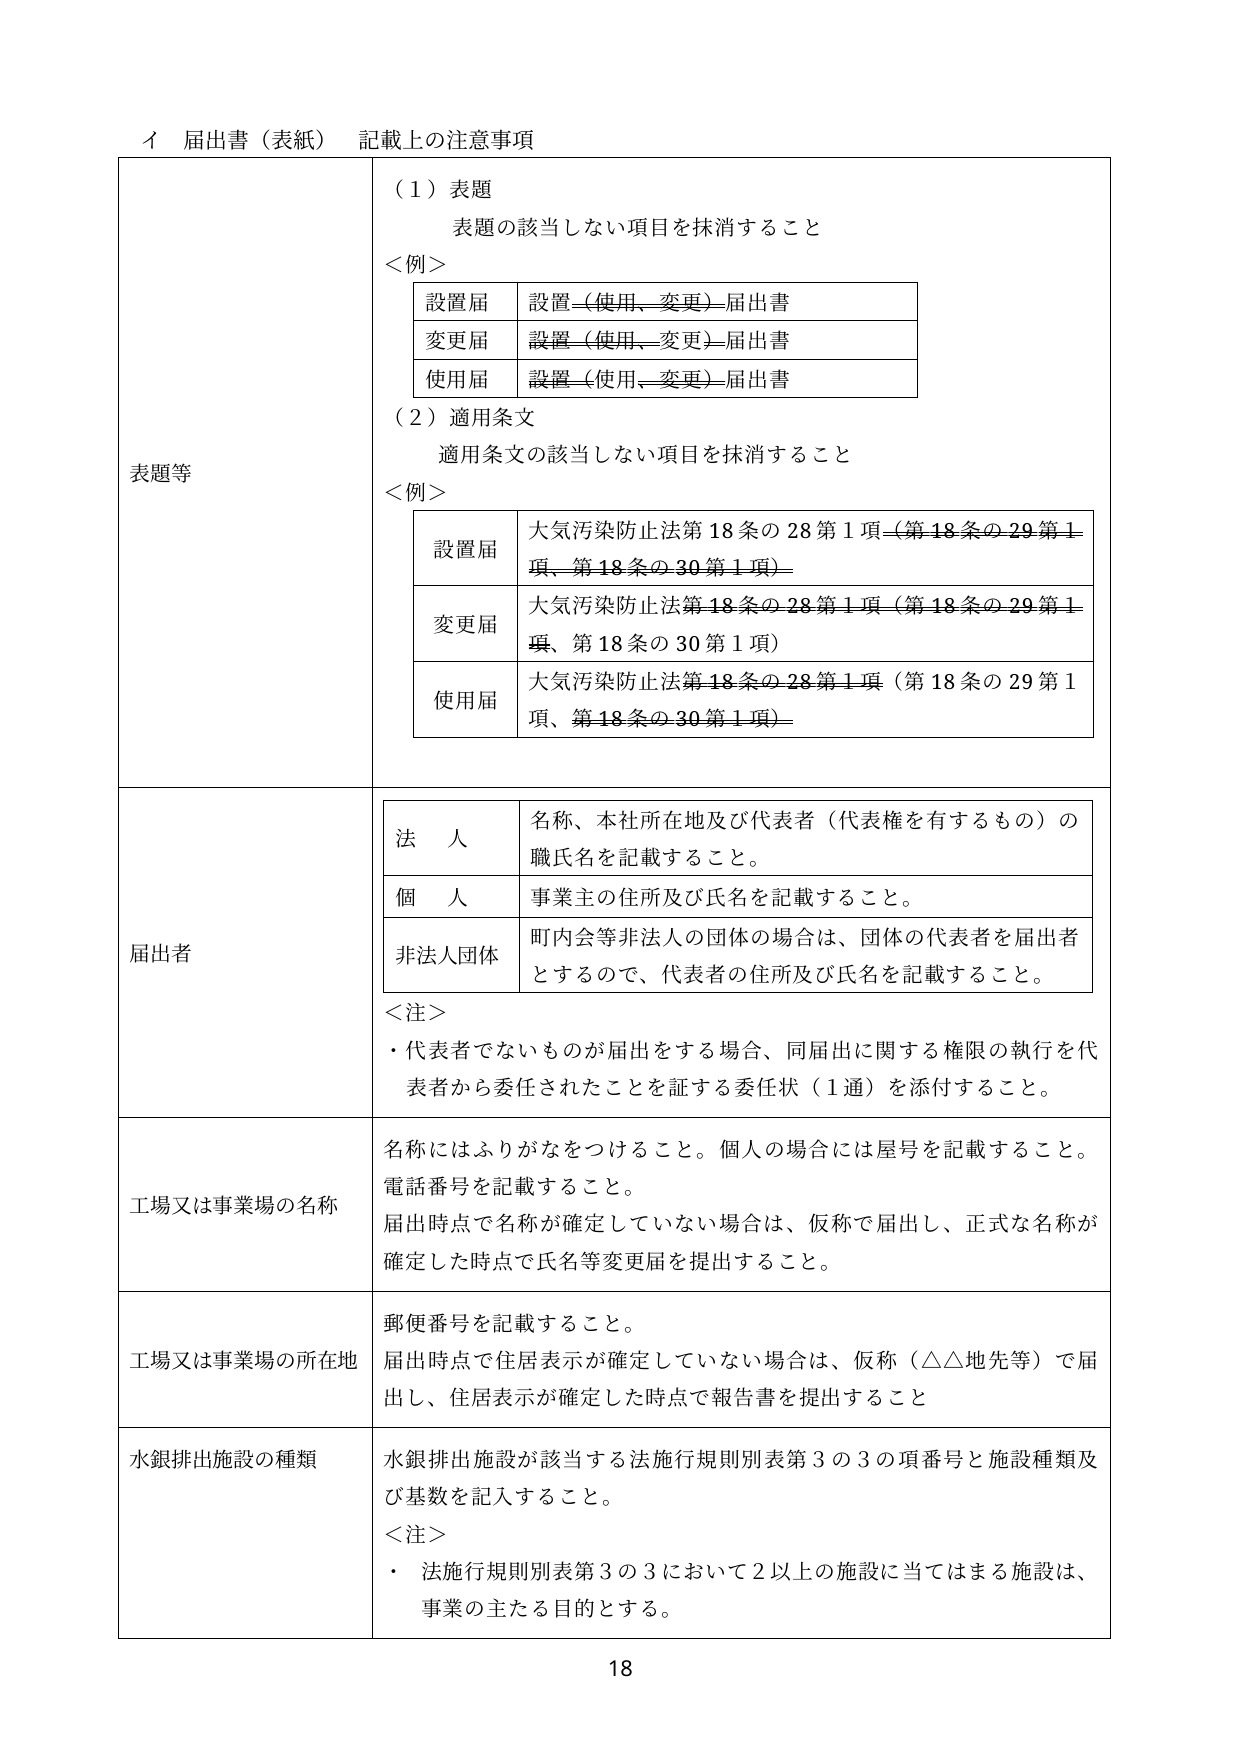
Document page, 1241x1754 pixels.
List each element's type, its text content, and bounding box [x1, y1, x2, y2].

table_cell 郵便番号を記載すること。 届出時点で住居表示が確定していない場合は、仮称（△△地先等）で届出し、住居表示が確定した時点で報告書を提出すること [373, 1292, 1110, 1427]
table_header 表題等 [119, 158, 372, 787]
table_cell 水銀排出施設の種類 [119, 1428, 372, 1638]
table_header （１）表題 表題の該当しない項目を抹消すること ＜例＞ （２）適用条文 適用条文の該当しない項目を抹消すること ＜例＞ [373, 158, 1110, 787]
table_cell 届出者 [119, 788, 372, 1117]
table_cell 名称にはふりがなをつけること。個人の場合には屋号を記載すること。電話番号を記載すること。 届出時点で名称が確定していない場合は、仮称で届出し、正式な名称が確定した時点で氏名等変更届を提出すること。 [373, 1118, 1110, 1291]
subtitle イ 届出書（表紙） 記載上の注意事項 [140, 120, 1122, 157]
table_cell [373, 1428, 1110, 1638]
table_cell ＜注＞ ・代表者でないものが届出をする場合、同届出に関する権限の執行を代表者から委任されたことを証する委任状（１通）を添付すること。 [373, 788, 1110, 1117]
table_cell 工場又は事業場の所在地 [119, 1292, 372, 1427]
table_cell 工場又は事業場の名称 [119, 1118, 372, 1291]
